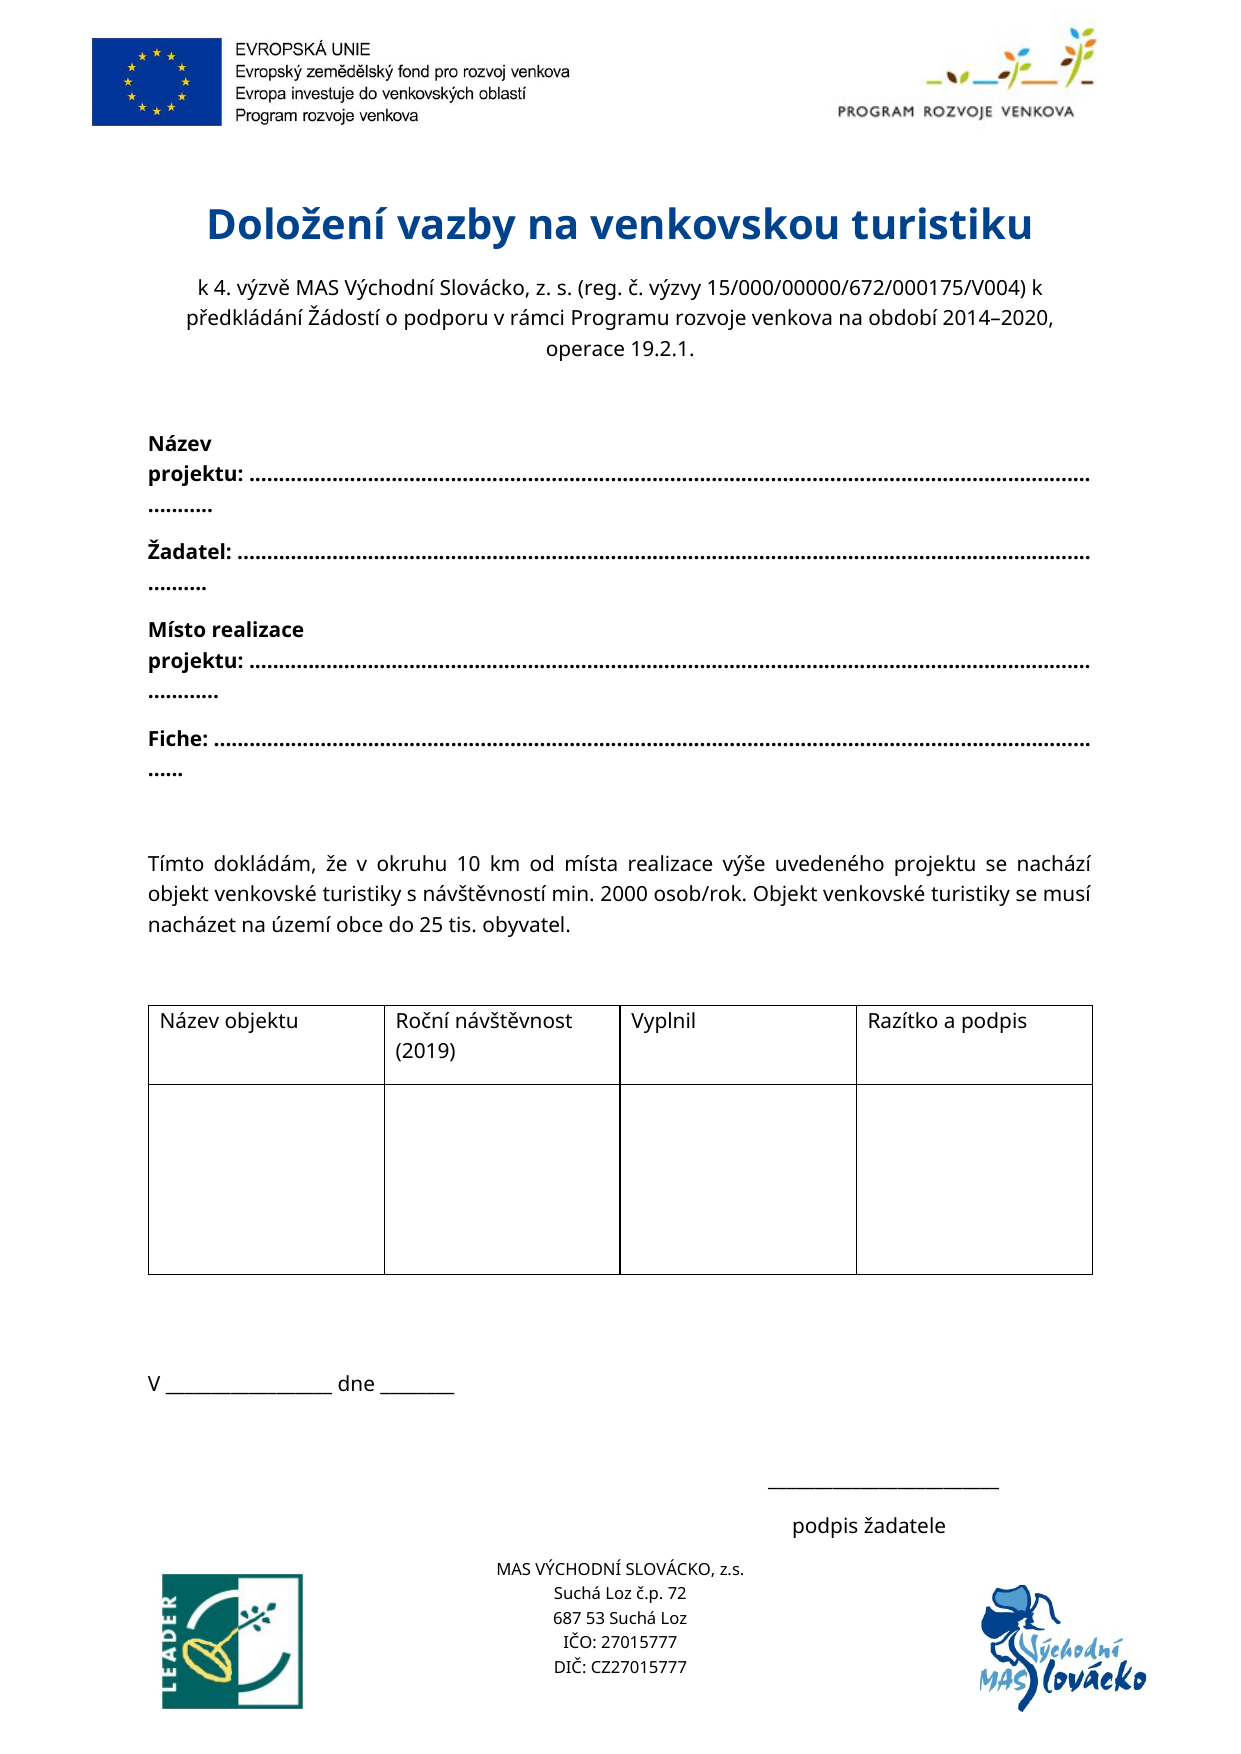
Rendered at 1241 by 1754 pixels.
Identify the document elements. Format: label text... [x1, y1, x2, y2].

text Doložení vazby na venkovskou turistiku [148, 195, 1093, 252]
table_header Název objektu [149, 1006, 384, 1083]
text Místo realizace projektu: .......................................................................................................................................................... [148, 615, 1093, 705]
text podpis žadatele [443, 1511, 1093, 1539]
text Žadatel: .......................................................................................................................................................... [148, 537, 1093, 596]
text _________________________ [694, 1464, 1093, 1492]
table_header Vyplnil [621, 1006, 856, 1083]
table_cell [385, 1085, 619, 1273]
text Název projektu: ......................................................................................................................................................... [148, 429, 1093, 518]
table_header Razítko a podpis [857, 1006, 1092, 1083]
table_cell [857, 1085, 1092, 1273]
picture [979, 1585, 1147, 1712]
table_cell [621, 1085, 856, 1273]
picture [87, 37, 582, 126]
table_cell [149, 1085, 384, 1273]
text Tímto dokládám, že v okruhu 10 km od místa realizace výše uvedeného projektu se nachází objekt venkovské turistiky s návštěvností min. 2000 osob/rok. Objekt venkovské turistiky se musí nacházet na území obce do 25 tis. obyvatel. [148, 849, 1093, 938]
table_header Roční návštěvnost (2019) [385, 1006, 619, 1083]
text k 4. výzvě MAS Východní Slovácko, z. s. (reg. č. výzvy 15/000/00000/672/000175/V004) k předkládání Žádostí o podporu v rámci Programu rozvoje venkova na období 2014–2020, operace 19.2.1. [148, 273, 1093, 362]
text V __________________ dne ________ [148, 1369, 1093, 1397]
text Fiche: .......................................................................................................................................................... [148, 724, 1093, 783]
